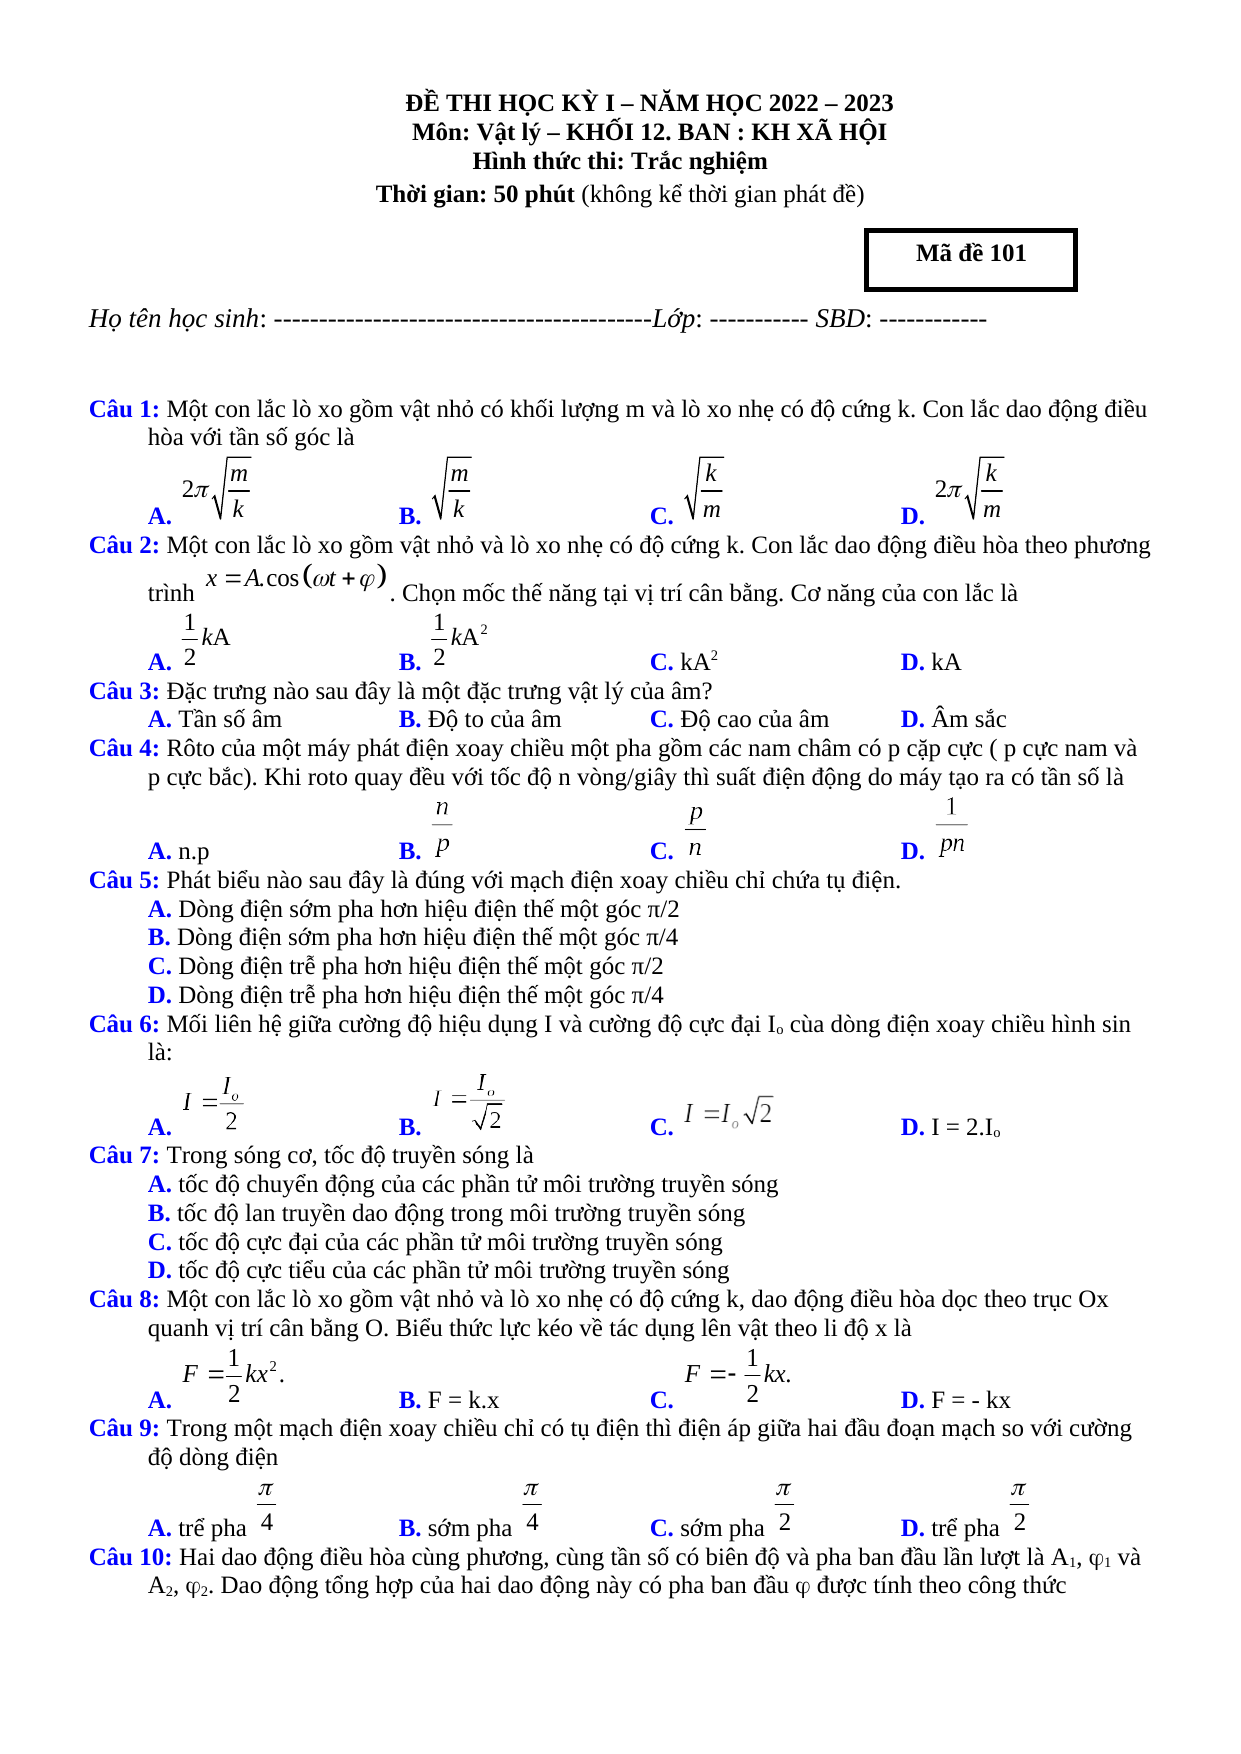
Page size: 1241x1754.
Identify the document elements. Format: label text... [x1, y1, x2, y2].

text A. B. F = k.x C. D. F = - kx [148, 1342, 1152, 1413]
text A. B. C. D. I = 2.Io [148, 1066, 1152, 1140]
text Câu 3: Đặc trưng nào sau đây là một đặc trưng vật lý của âm? [88, 676, 1152, 704]
text A. Tần số âm B. Độ to của âm C. Độ cao của âm D. Âm sắc [148, 704, 1152, 733]
text Thời gian: 50 phút (không kể thời gian phát đề) [88, 179, 1152, 208]
text Câu 1: Một con lắc lò xo gồm vật nhỏ có khối lượng m và lò xo nhẹ có độ cứng k. Con lắc dao động điều hòa với tần số góc là [88, 394, 1152, 451]
text A. tốc độ chuyển động của các phần tử môi trường truyền sóng [148, 1169, 1152, 1198]
text B. tốc độ lan truyền dao động trong môi trường truyền sóng [148, 1198, 1152, 1227]
text Họ tên học sinh: ------------------------------------------Lớp: ----------- SBD: ------------ [88, 303, 1152, 334]
text C. Dòng điện trễ pha hơn hiệu điện thế một góc π/2 [148, 951, 1152, 980]
text D. Dòng điện trễ pha hơn hiệu điện thế một góc π/4 [148, 980, 1152, 1009]
text A. B. C. D. [148, 451, 1152, 530]
text Câu 6: Mối liên hệ giữa cường độ hiệu dụng I và cường độ cực đại Io cùa dòng điện xoay chiều hình sin là: [88, 1009, 1152, 1066]
text A. n.p B. C. D. [148, 791, 1152, 865]
text A. B. C. kA2 D. kA [148, 607, 1152, 676]
text C. tốc độ cực đại của các phần tử môi trường truyền sóng [148, 1227, 1152, 1255]
text D. tốc độ cực tiểu của các phần tử môi trường truyền sóng [148, 1255, 1152, 1284]
text Câu 10: Hai dao động điều hòa cùng phương, cùng tần số có biên độ và pha ban đầu lần lượt là A1, 1 và A2, 2. Dao động tổng hợp của hai dao động này có pha ban đầu được tính theo công thức [88, 1542, 1152, 1599]
text ĐỀ THI HỌC KỲ I – NĂM HỌC 2022 – 2023 [148, 88, 1152, 117]
text Môn: Vật lý – KHỐI 12. BAN : KH XÃ HỘI [148, 117, 1152, 146]
text Câu 8: Một con lắc lò xo gồm vật nhỏ và lò xo nhẹ có độ cứng k, dao động điều hòa dọc theo trục Ox quanh vị trí cân bằng O. Biểu thức lực kéo về tác dụng lên vật theo li độ x là [88, 1284, 1152, 1342]
text B. Dòng điện sớm pha hơn hiệu điện thế một góc π/4 [148, 922, 1152, 951]
text Câu 2: Một con lắc lò xo gồm vật nhỏ và lò xo nhẹ có độ cứng k. Con lắc dao động điều hòa theo phương trình . Chọn mốc thế năng tại vị trí cân bằng. Cơ năng của con lắc là [88, 530, 1152, 607]
text Câu 5: Phát biểu nào sau đây là đúng với mạch điện xoay chiều chỉ chứa tụ điện. [88, 865, 1152, 894]
text Câu 9: Trong một mạch điện xoay chiều chỉ có tụ điện thì điện áp giữa hai đầu đoạn mạch so với cường độ dòng điện [88, 1413, 1152, 1471]
text A. Dòng điện sớm pha hơn hiệu điện thế một góc π/2 [148, 894, 1152, 922]
text Câu 7: Trong sóng cơ, tốc độ truyền sóng là [88, 1140, 1152, 1169]
text A. trể pha B. sớm pha C. sớm pha D. trể pha [148, 1471, 1152, 1542]
text Hình thức thi: Trắc nghiệm [88, 146, 1152, 175]
text Câu 4: Rôto của một máy phát điện xoay chiều một pha gồm các nam châm có p cặp cực ( p cực nam và p cực bắc). Khi roto quay đều với tốc độ n vòng/giây thì suất điện động do máy tạo ra có tần số là [88, 733, 1152, 791]
